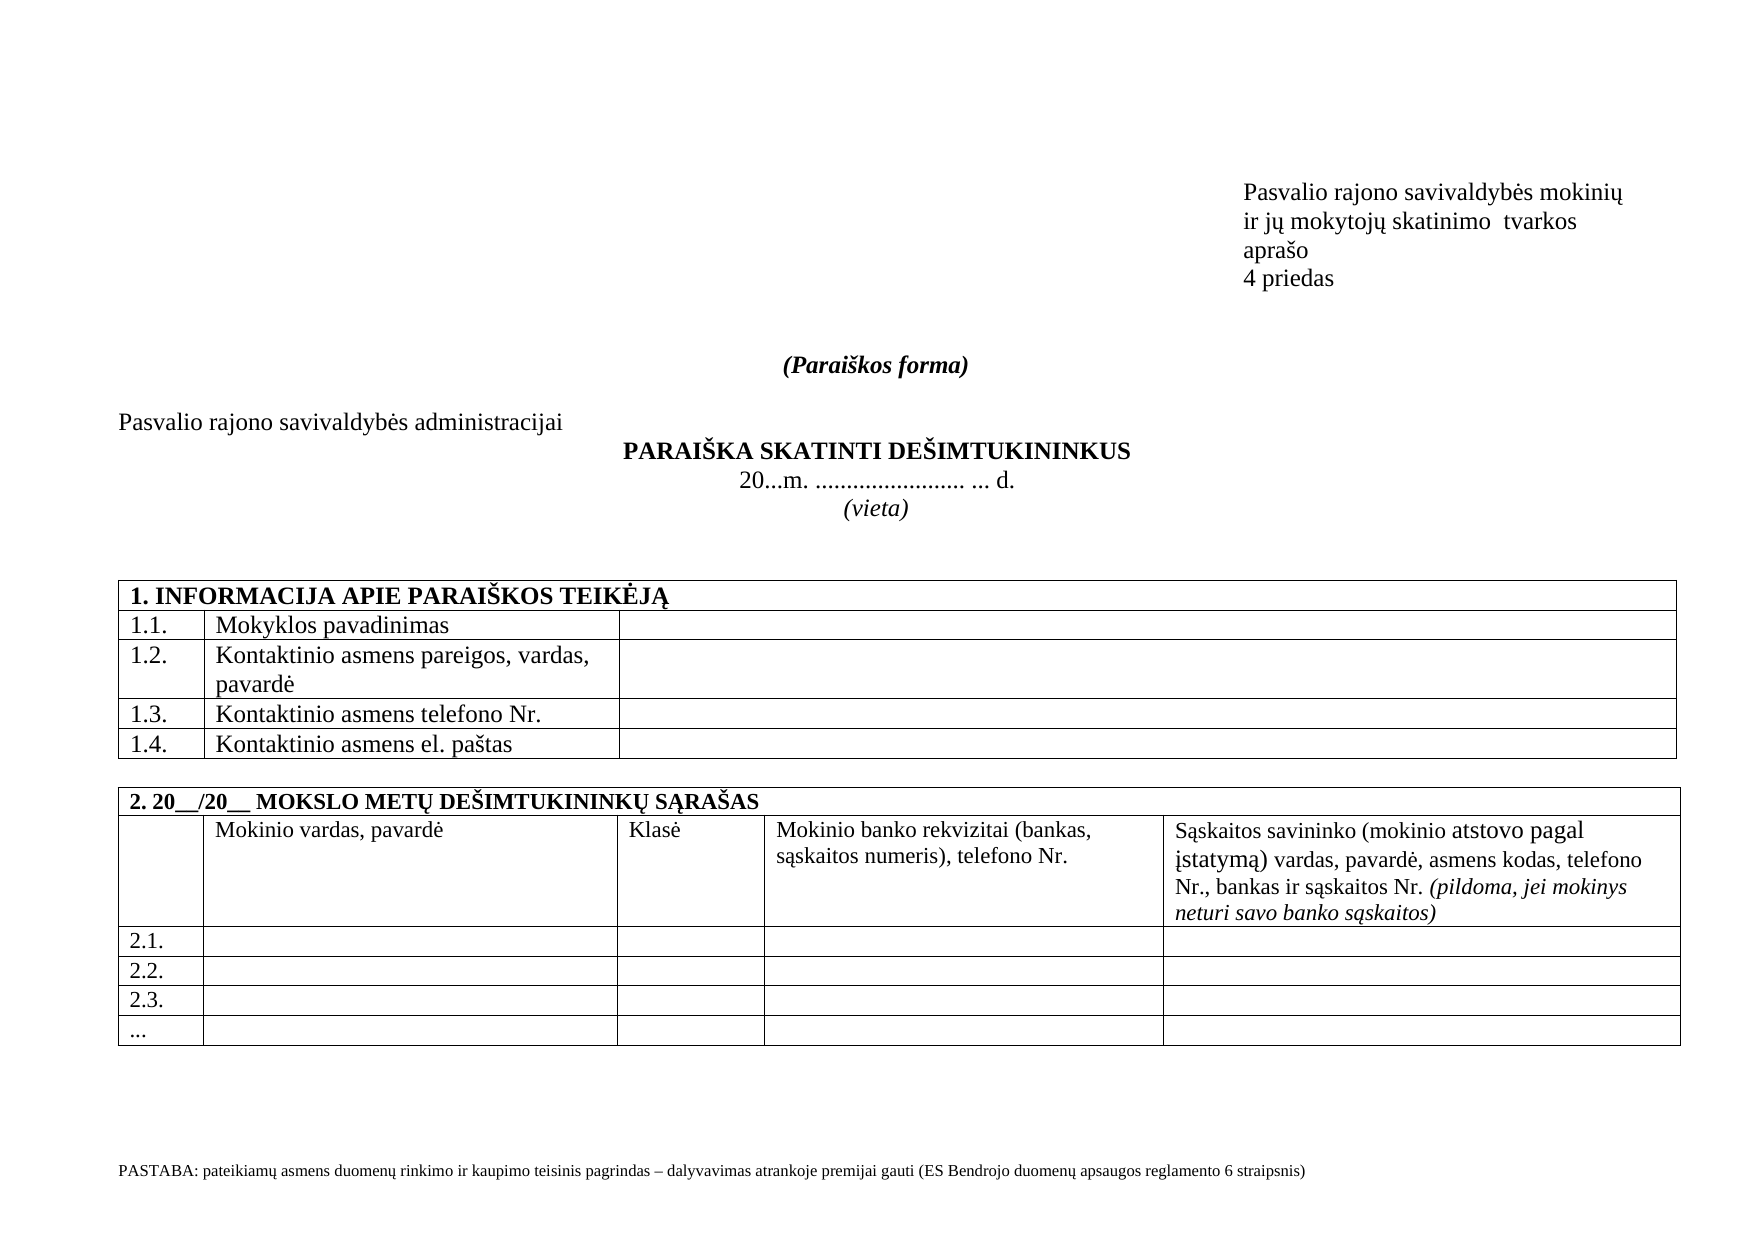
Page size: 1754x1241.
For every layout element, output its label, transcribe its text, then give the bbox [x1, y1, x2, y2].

text PASTABA: pateikiamų asmens duomenų rinkimo ir kaupimo teisinis pagrindas – dalyvavimas atrankoje premijai gauti (ES Bendrojo duomenų apsaugos reglamento 6 straipsnis) [118, 1161, 1636, 1180]
table_cell [204, 1016, 617, 1045]
table_cell 1.2. [119, 640, 204, 698]
table_cell Sąskaitos savininko (mokinio atstovo pagal įstatymą) vardas, pavardė, asmens kodas, telefono Nr., bankas ir sąskaitos Nr. (pildoma, jei mokinys neturi savo banko sąskaitos) [1164, 816, 1680, 926]
table_cell [204, 957, 617, 985]
table_cell [1164, 927, 1680, 956]
text Pasvalio rajono savivaldybės mokinių ir jų mokytojų skatinimo tvarkos aprašo [1243, 177, 1636, 263]
table_cell 1.4. [119, 729, 204, 757]
table_cell ... [119, 1016, 203, 1045]
table_cell Klasė [618, 816, 764, 926]
table_cell [765, 957, 1163, 985]
table_cell [620, 729, 1676, 757]
table_cell [119, 816, 203, 926]
table_header 2. 20__/20__ MOKSLO METŲ DEŠIMTUKININKŲ SĄRAŠAS [119, 788, 1680, 814]
table_cell [765, 986, 1163, 1015]
text (Paraiškos forma) [118, 350, 1636, 378]
text (vieta) [118, 493, 1636, 522]
table_cell [618, 986, 764, 1015]
text 4 priedas [1168, 263, 1636, 292]
table_cell [1164, 986, 1680, 1015]
text Pasvalio rajono savivaldybės administracijai [118, 407, 1636, 436]
table_cell [204, 927, 617, 956]
table_cell Mokinio banko rekvizitai (bankas, sąskaitos numeris), telefono Nr. [765, 816, 1163, 926]
table_cell 2.2. [119, 957, 203, 985]
table_cell [620, 699, 1676, 728]
table_cell [1164, 957, 1680, 985]
table_cell 1.1. [119, 611, 204, 639]
table_cell [1164, 1016, 1680, 1045]
table_cell 1.3. [119, 699, 204, 728]
table_cell [765, 1016, 1163, 1045]
text 20...m. ........................ ... d. [118, 465, 1636, 493]
table_cell Mokinio vardas, pavardė [204, 816, 617, 926]
table_cell [618, 957, 764, 985]
table_cell Mokyklos pavadinimas [205, 611, 619, 639]
table_cell Kontaktinio asmens pareigos, vardas, pavardė [205, 640, 619, 698]
table_cell [620, 640, 1676, 698]
table_cell 2.1. [119, 927, 203, 956]
table_cell [620, 611, 1676, 639]
table_cell [618, 927, 764, 956]
table_cell Kontaktinio asmens el. paštas [205, 729, 619, 757]
table_cell Kontaktinio asmens telefono Nr. [205, 699, 619, 728]
text PARAIŠKA SKATINTI DEŠIMTUKININKUS [118, 436, 1636, 465]
table_cell [618, 1016, 764, 1045]
table_cell 2.3. [119, 986, 203, 1015]
table_cell [204, 986, 617, 1015]
table_header 1. INFORMACIJA APIE PARAIŠKOS TEIKĖJĄ [119, 581, 1676, 609]
table_cell [765, 927, 1163, 956]
